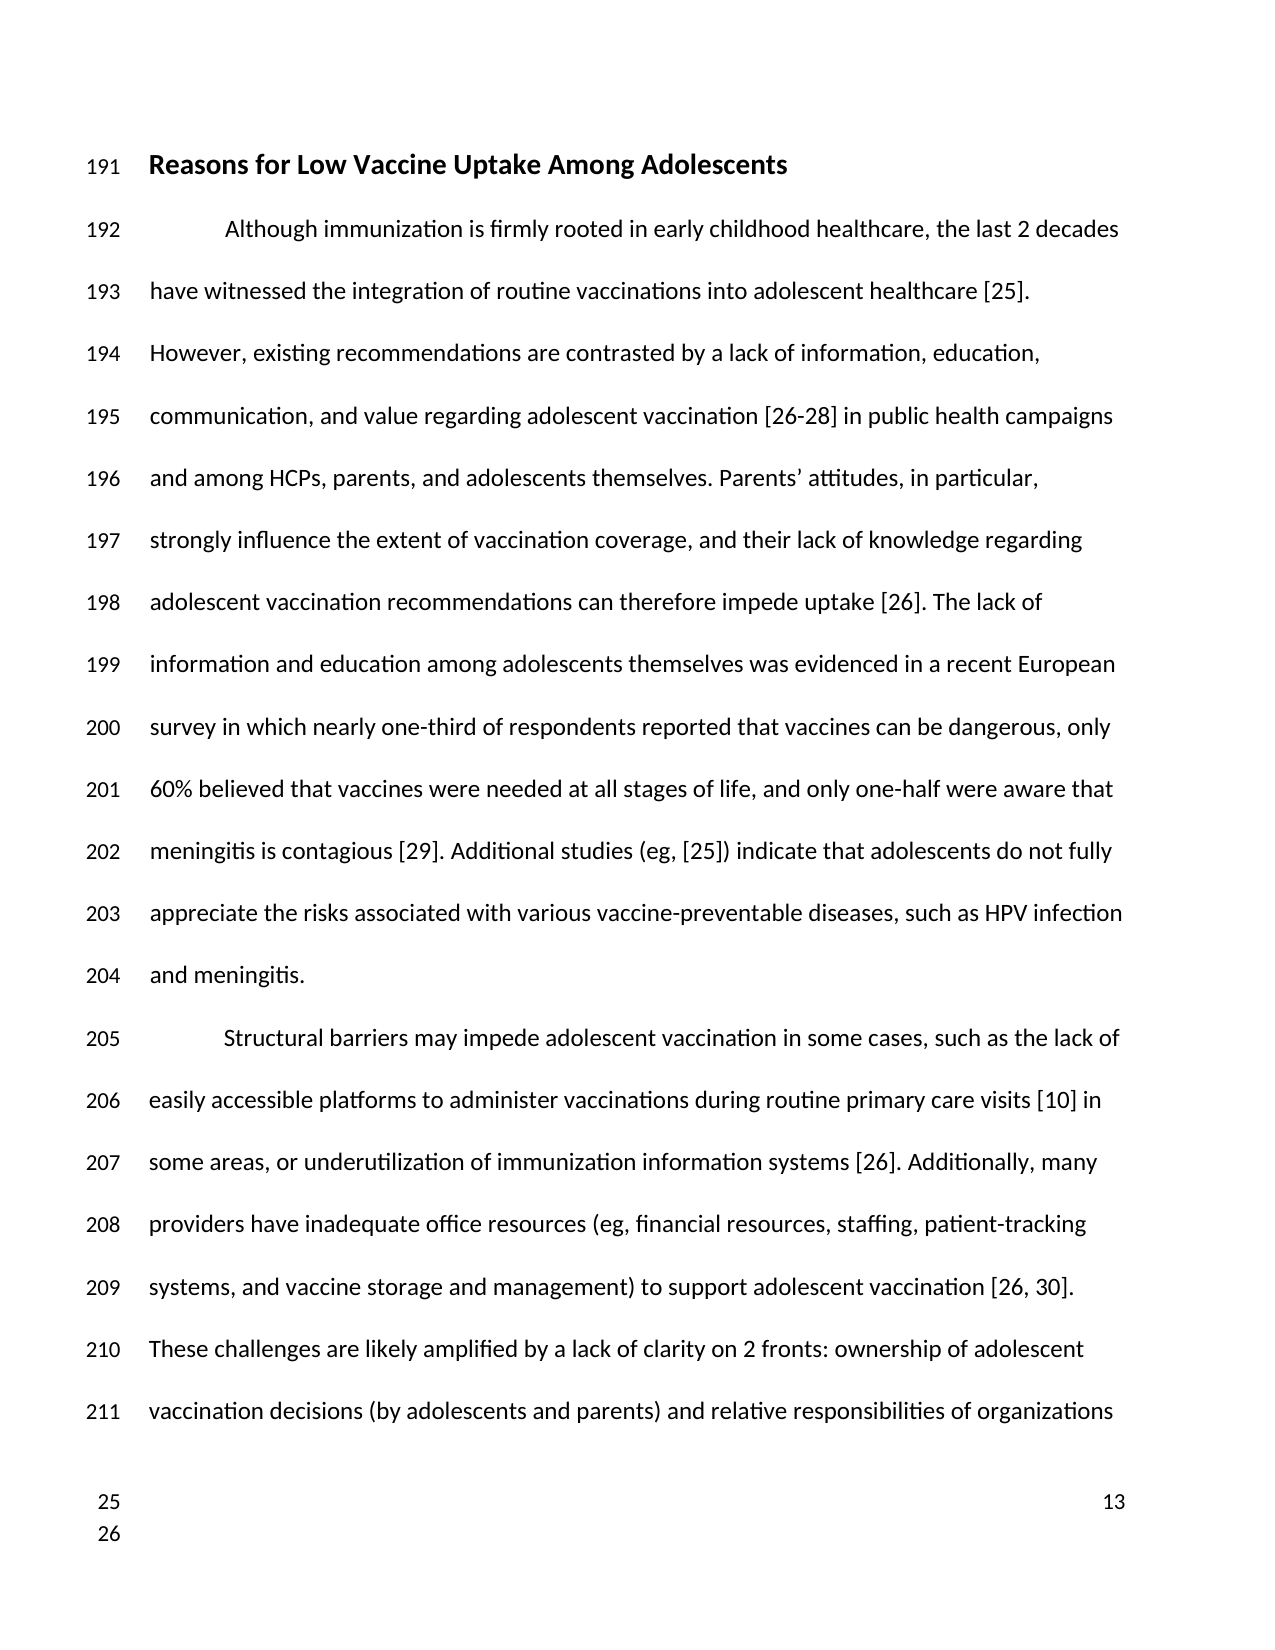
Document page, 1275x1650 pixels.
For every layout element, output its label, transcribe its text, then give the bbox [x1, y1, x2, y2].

text Although immunization is firmly rooted in early childhood healthcare, the last 2 decades have witnessed the integration of routine vaccinations into adolescent healthcare [25]. However, existing recommendations are contrasted by a lack of information, education, communication, and value regarding adolescent vaccination [26-28] in public health campaigns and among HCPs, parents, and adolescents themselves. Parents’ attitudes, in particular, strongly influence the extent of vaccination coverage, and their lack of knowledge regarding adolescent vaccination recommendations can therefore impede uptake [26]. The lack of information and education among adolescents themselves was evidenced in a recent European survey in which nearly one-third of respondents reported that vaccines can be dangerous, only 60% believed that vaccines were needed at all stages of life, and only one-half were aware that meningitis is contagious [29]. Additional studies (eg, [25]) indicate that adolescents do not fully appreciate the risks associated with various vaccine-preventable diseases, such as HPV infection and meningitis. [148, 213, 1125, 990]
subtitle Reasons for Low Vaccine Uptake Among Adolescents [148, 146, 1125, 182]
text Structural barriers may impede adolescent vaccination in some cases, such as the lack of easily accessible platforms to administer vaccinations during routine primary care visits [10] in some areas, or underutilization of immunization information systems [26]. Additionally, many providers have inadequate office resources (eg, financial resources, staffing, patient-tracking systems, and vaccine storage and management) to support adolescent vaccination [26, 30]. These challenges are likely amplified by a lack of clarity on 2 fronts: ownership of adolescent vaccination decisions (by adolescents and parents) and relative responsibilities of organizations [148, 1022, 1125, 1426]
